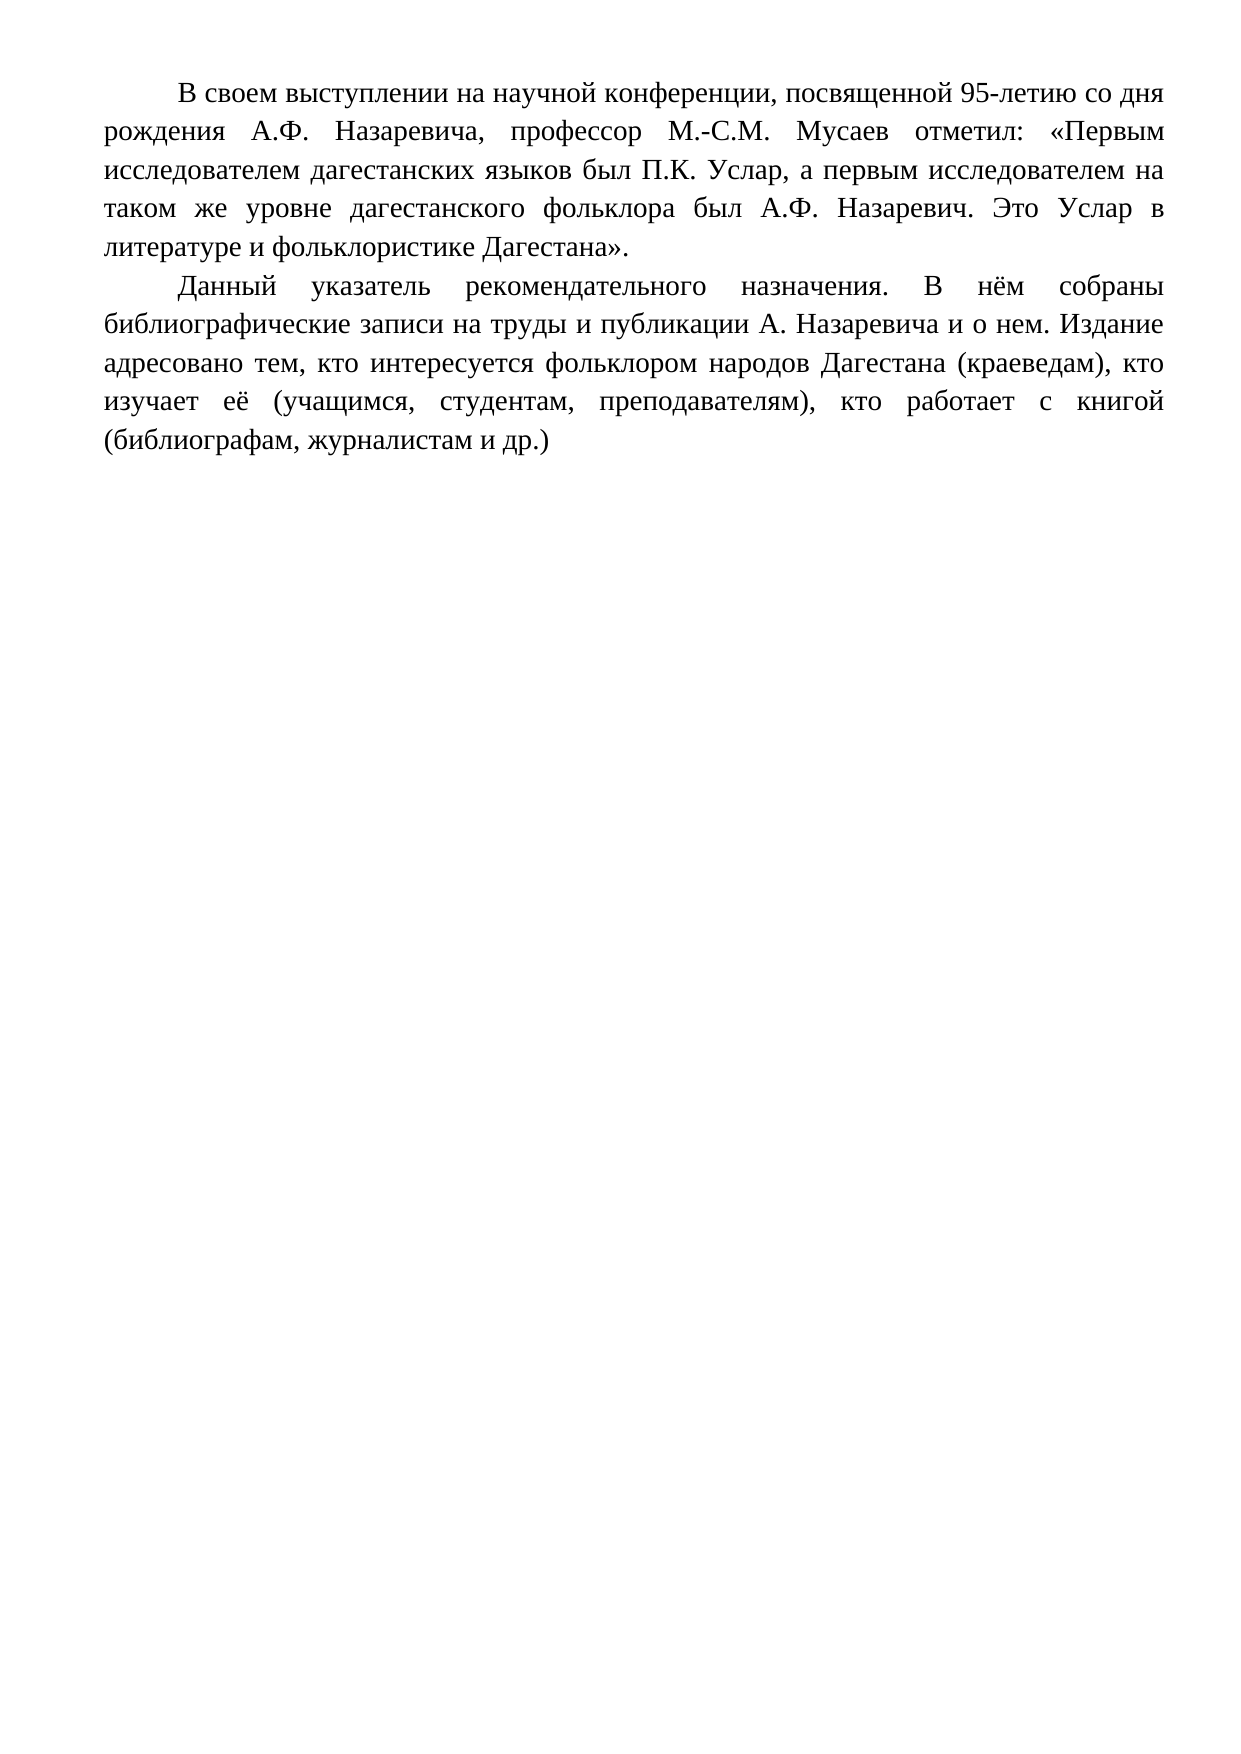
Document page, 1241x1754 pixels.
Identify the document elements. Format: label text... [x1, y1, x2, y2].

text Данный указатель рекомендательного назначения. В нём собраны библиографические записи на труды и публикации А. Назаревича и о нем. Издание адресовано тем, кто интересуется фольклором народов Дагестана (краеведам), кто изучает её (учащимся, студентам, преподавателям), кто работает с книгой (библиографам, журналистам и др.) [103, 268, 1165, 455]
text В своем выступлении на научной конференции, посвященной 95-летию со дня рождения А.Ф. Назаревича, профессор М.-С.М. Мусаев отметил: «Первым исследователем дагестанских языков был П.К. Услар, а первым исследователем на таком же уровне дагестанского фольклора был А.Ф. Назаревич. Это Услар в литературе и фольклористике Дагестана». [103, 75, 1165, 263]
